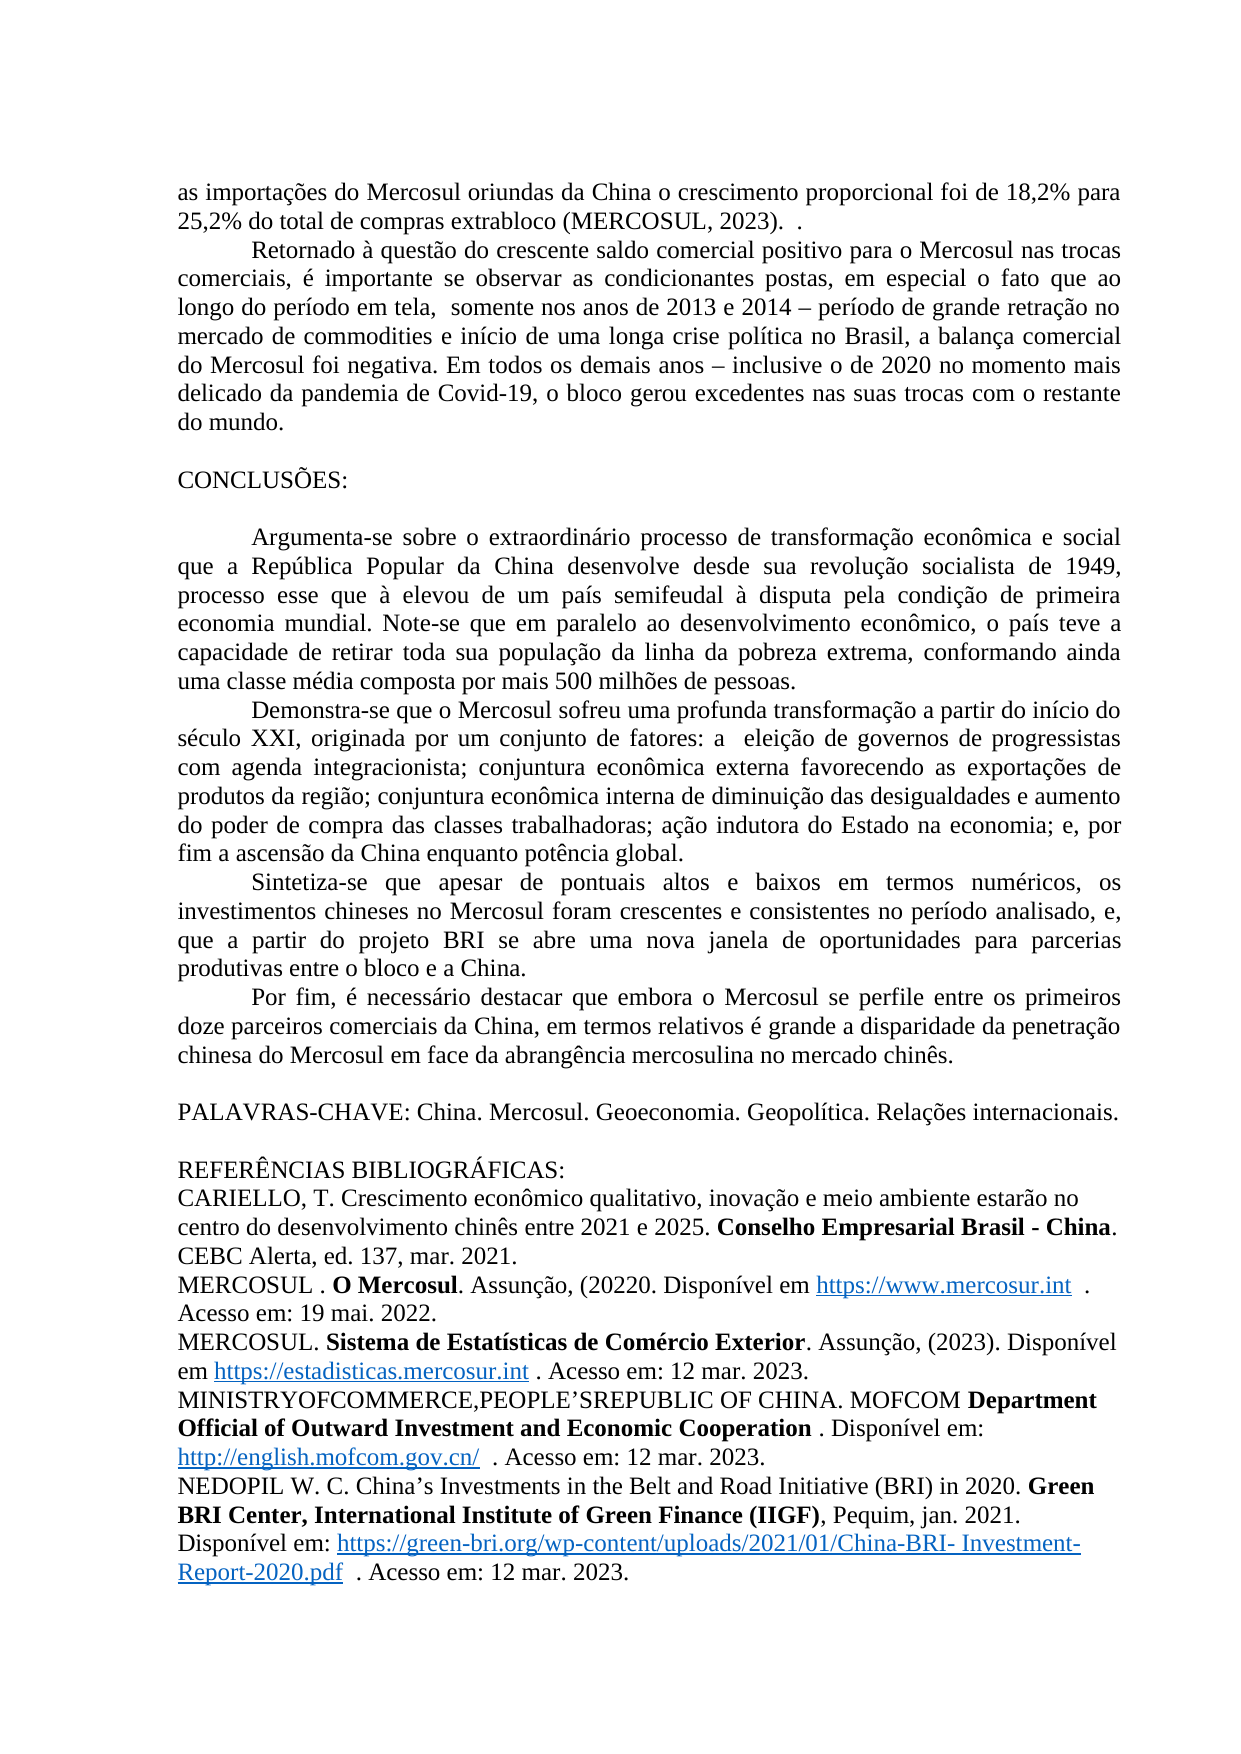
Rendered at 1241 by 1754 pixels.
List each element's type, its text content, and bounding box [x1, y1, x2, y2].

text Demonstra-se que o Mercosul sofreu uma profunda transformação a partir do início do século XXI, originada por um conjunto de fatores: a eleição de governos de progressistas com agenda integracionista; conjuntura econômica externa favorecendo as exportações de produtos da região; conjuntura econômica interna de diminuição das desigualdades e aumento do poder de compra das classes trabalhadoras; ação indutora do Estado na economia; e, por fim a ascensão da China enquanto potência global. [177, 695, 1122, 867]
text CARIELLO, T. Crescimento econômico qualitativo, inovação e meio ambiente estarão no centro do desenvolvimento chinês entre 2021 e 2025. Conselho Empresarial Brasil - China. CEBC Alerta, ed. 137, mar. 2021. [177, 1183, 1122, 1270]
text PALAVRAS-CHAVE: China. Mercosul. Geoeconomia. Geopolítica. Relações internacionais. [177, 1097, 1122, 1126]
text CONCLUSÕES: [177, 465, 1122, 493]
text MINISTRYOFCOMMERCE,PEOPLE’SREPUBLIC OF CHINA. MOFCOM Department Official of Outward Investment and Economic Cooperation . Disponível em: http://english.mofcom.gov.cn/ . Acesso em: 12 mar. 2023. [177, 1385, 1122, 1471]
text Sintetiza-se que apesar de pontuais altos e baixos em termos numéricos, os investimentos chineses no Mercosul foram crescentes e consistentes no período analisado, e, que a partir do projeto BRI se abre uma nova janela de oportunidades para parcerias produtivas entre o bloco e a China. [177, 867, 1122, 982]
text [177, 177, 1122, 235]
text REFERÊNCIAS BIBLIOGRÁFICAS: [177, 1155, 1122, 1183]
text Argumenta-se sobre o extraordinário processo de transformação econômica e social que a República Popular da China desenvolve desde sua revolução socialista de 1949, processo esse que à elevou de um país semifeudal à disputa pela condição de primeira economia mundial. Note-se que em paralelo ao desenvolvimento econômico, o país teve a capacidade de retirar toda sua população da linha da pobreza extrema, conformando ainda uma classe média composta por mais 500 milhões de pessoas. [177, 522, 1122, 695]
text MERCOSUL . O Mercosul. Assunção, (20220. Disponível em https://www.mercosur.int . Acesso em: 19 mai. 2022. [177, 1270, 1122, 1327]
text Retornado à questão do crescente saldo comercial positivo para o Mercosul nas trocas comerciais, é importante se observar as condicionantes postas, em especial o fato que ao longo do período em tela, somente nos anos de 2013 e 2014 – período de grande retração no mercado de commodities e início de uma longa crise política no Brasil, a balança comercial do Mercosul foi negativa. Em todos os demais anos – inclusive o de 2020 no momento mais delicado da pandemia de Covid-19, o bloco gerou excedentes nas suas trocas com o restante do mundo. [177, 235, 1122, 436]
text MERCOSUL. Sistema de Estatísticas de Comércio Exterior. Assunção, (2023). Disponível em https://estadisticas.mercosur.int . Acesso em: 12 mar. 2023. [177, 1327, 1122, 1385]
text Por fim, é necessário destacar que embora o Mercosul se perfile entre os primeiros doze parceiros comerciais da China, em termos relativos é grande a disparidade da penetração chinesa do Mercosul em face da abrangência mercosulina no mercado chinês. [177, 982, 1122, 1068]
text NEDOPIL W. C. China’s Investments in the Belt and Road Initiative (BRI) in 2020. Green BRI Center, International Institute of Green Finance (IIGF), Pequim, jan. 2021. Disponível em: https://green-bri.org/wp-content/uploads/2021/01/China-BRI- Investment-Report-2020.pdf . Acesso em: 12 mar. 2023. [177, 1471, 1122, 1586]
